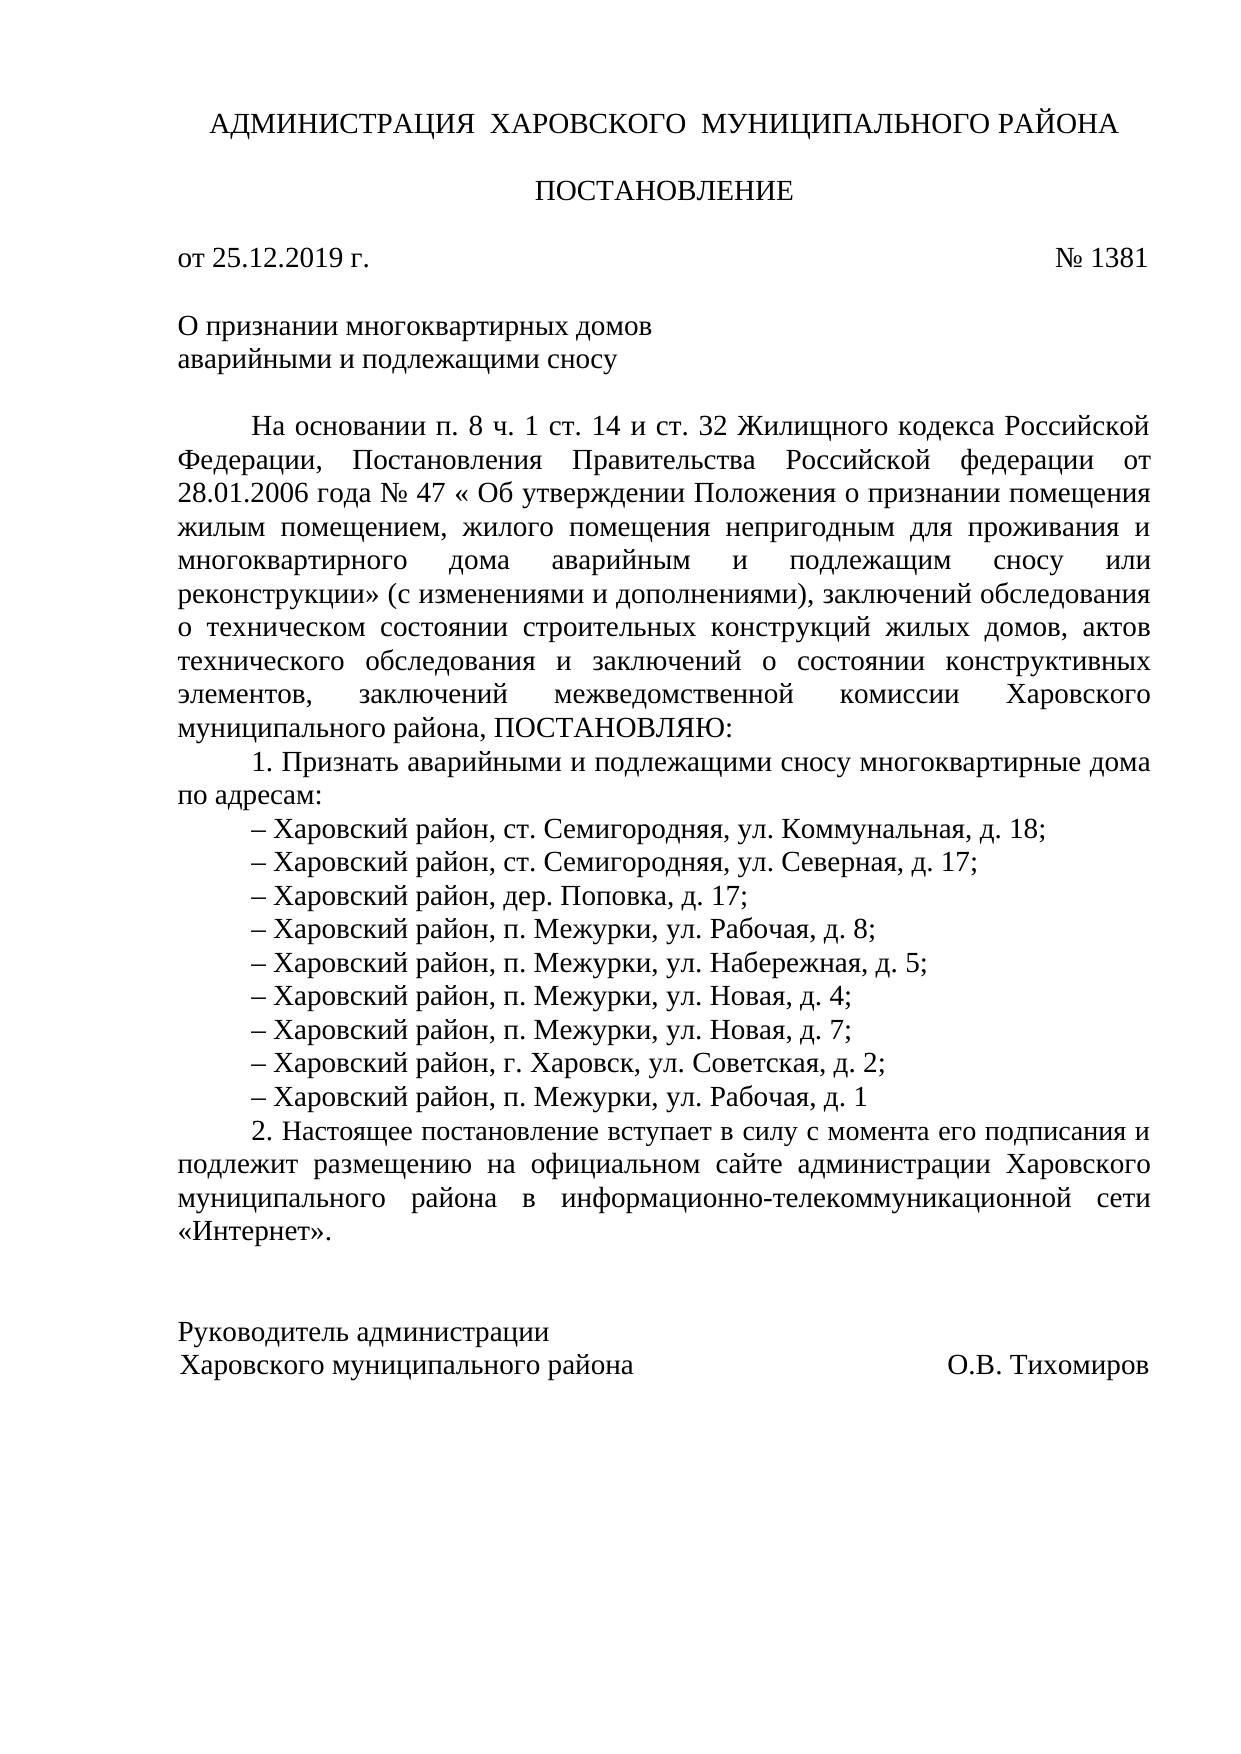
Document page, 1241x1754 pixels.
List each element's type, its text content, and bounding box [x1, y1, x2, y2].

text – Харовский район, п. Межурки, ул. Новая, д. 7; [177, 1012, 1152, 1046]
text – Харовский район, г. Харовск, ул. Советская, д. 2; [177, 1046, 1152, 1079]
text 2. Настоящее постановление вступает в силу с момента его подписания и подлежит размещению на официальном сайте администрации Харовского муниципального района в информационно-телекоммуникационной сети «Интернет». [177, 1113, 1152, 1247]
text О признании многоквартирных домов [177, 308, 1152, 341]
text АДМИНИСТРАЦИЯ ХАРОВСКОГО МУНИЦИПАЛЬНОГО РАЙОНА [177, 106, 1152, 140]
text – Харовский район, дер. Поповка, д. 17; [177, 878, 1152, 911]
text аварийными и подлежащими сносу [177, 341, 1152, 375]
text – Харовский район, п. Межурки, ул. Рабочая, д. 8; [177, 911, 1152, 945]
text – Харовский район, ст. Семигородняя, ул. Коммунальная, д. 18; [177, 811, 1152, 844]
text Руководитель администрации [177, 1314, 1152, 1347]
text 1. Признать аварийными и подлежащими сносу многоквартирные дома по адресам: [177, 744, 1152, 811]
text – Харовский район, ст. Семигородняя, ул. Северная, д. 17; [177, 844, 1152, 878]
text На основании п. 8 ч. 1 ст. 14 и ст. 32 Жилищного кодекса Российской Федерации, Постановления Правительства Российской федерации от 28.01.2006 года № 47 « Об утверждении Положения о признании помещения жилым помещением, жилого помещения непригодным для проживания и многоквартирного дома аварийным и подлежащим сносу или реконструкции» (с изменениями и дополнениями), заключений обследования о техническом состоянии строительных конструкций жилых домов, актов технического обследования и заключений о состоянии конструктивных элементов, заключений межведомственной комиссии Харовского муниципального района, ПОСТАНОВЛЯЮ: [177, 408, 1152, 744]
text – Харовский район, п. Межурки, ул. Набережная, д. 5; [177, 945, 1152, 978]
text – Харовский район, п. Межурки, ул. Новая, д. 4; [177, 978, 1152, 1012]
text Харовского муниципального района О.В. Тихомиров [177, 1347, 1152, 1381]
text ПОСТАНОВЛЕНИЕ [177, 173, 1152, 207]
text – Харовский район, п. Межурки, ул. Рабочая, д. 1 [177, 1079, 1152, 1113]
text от 25.12.2019 г. № 1381 [177, 241, 1152, 274]
